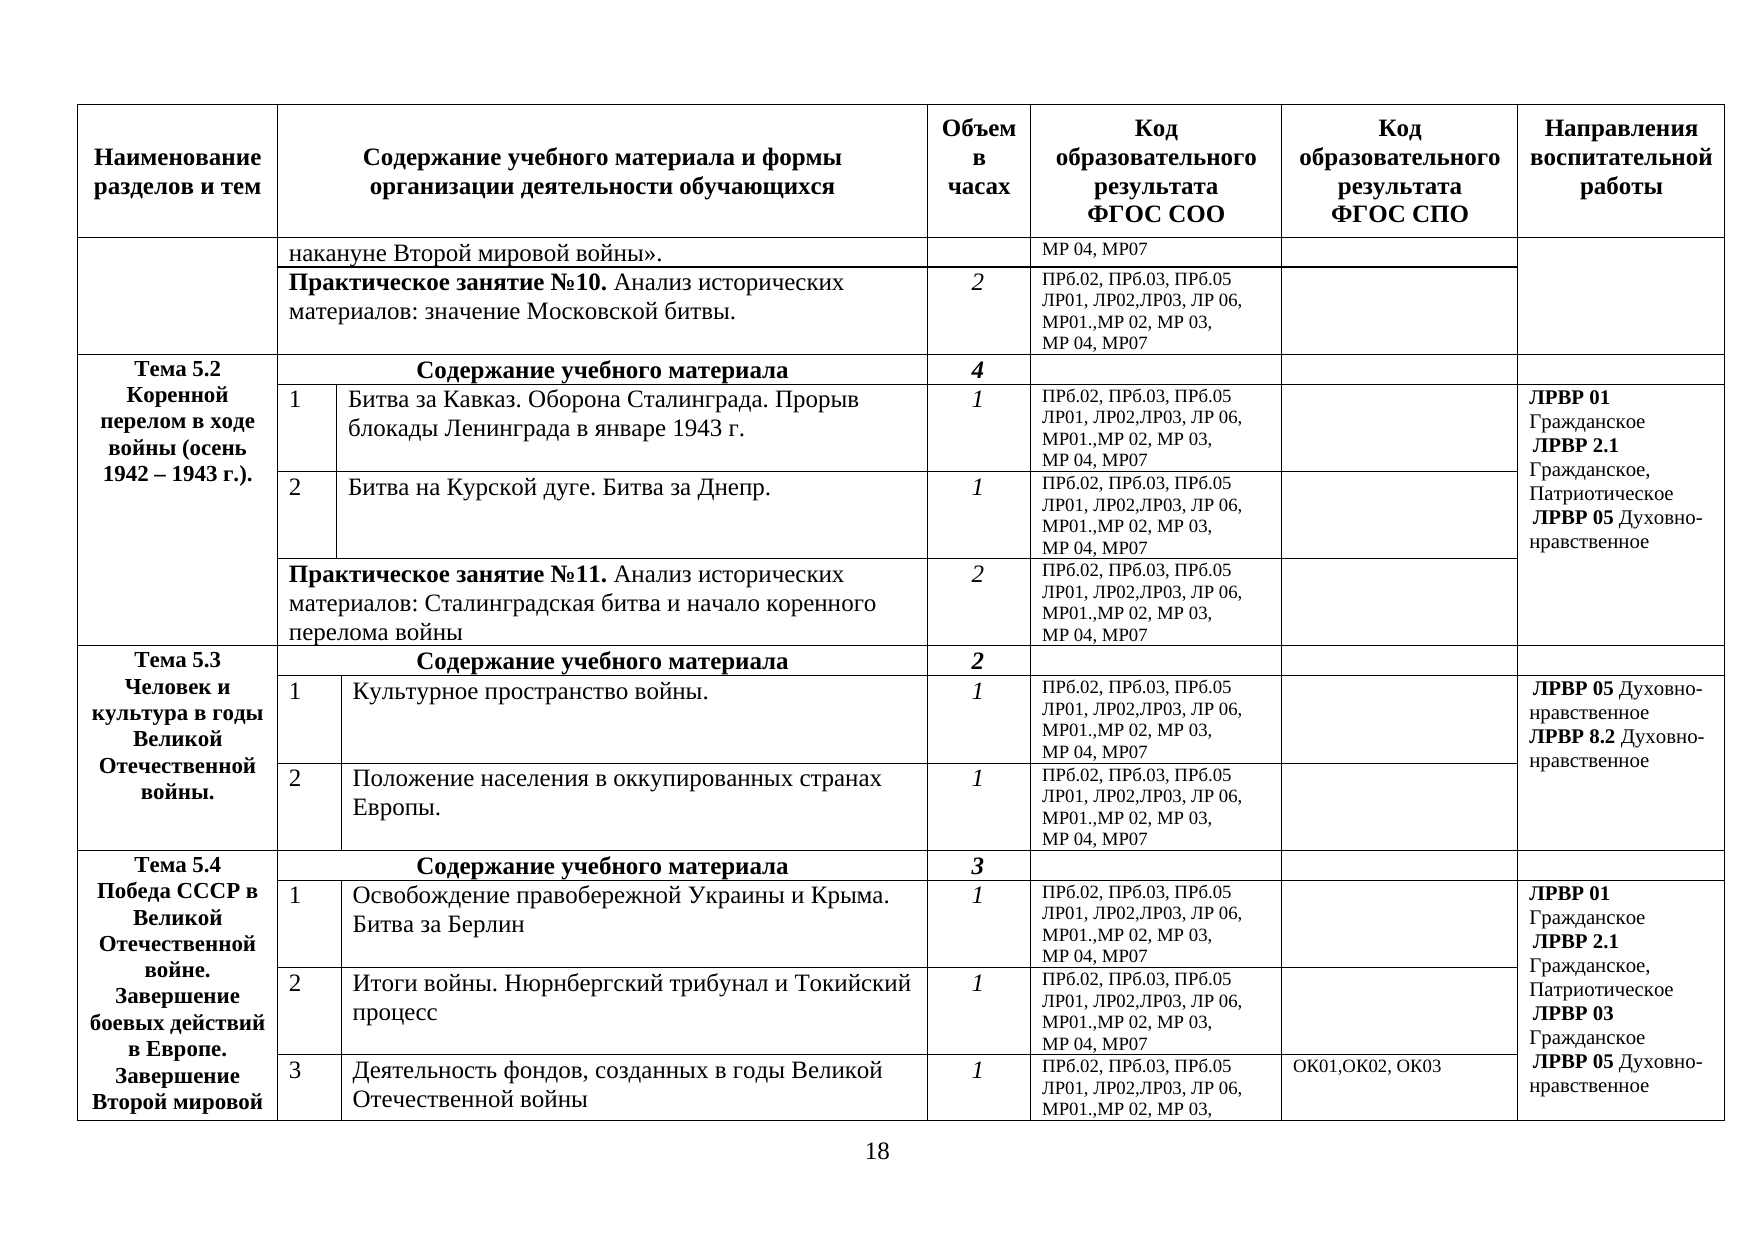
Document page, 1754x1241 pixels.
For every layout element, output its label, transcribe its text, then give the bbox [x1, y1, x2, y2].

table_cell ПРб.02, ПРб.03, ПРб.05 ЛР01, ЛР02,ЛР03, ЛР 06, МР01.,МР 02, МР 03, МР 04, МР07 [1031, 268, 1281, 354]
table_header Код образовательного результата ФГОС СОО [1031, 105, 1281, 237]
table_cell Освобождение правобережной Украины и Крыма. Битва за Берлин [342, 881, 927, 967]
table_cell Содержание учебного материала [278, 851, 927, 879]
table_cell 1 [928, 881, 1030, 967]
table_cell Практическое занятие №11. Анализ исторических материалов: Сталинградская битва и начало коренного перелома войны [278, 559, 927, 645]
table_cell [1282, 385, 1517, 471]
table_cell Битва за Кавказ. Оборона Сталинграда. Прорыв блокады Ленинграда в январе 1943 г. [337, 385, 927, 471]
table_cell ПРб.02, ПРб.03, ПРб.05 ЛР01, ЛР02,ЛР03, ЛР 06, МР01.,МР 02, МР 03, МР 04, МР07 [1031, 472, 1281, 558]
table_cell 1 [278, 881, 341, 967]
table_cell Положение населения в оккупированных странах Европы. [342, 764, 927, 850]
table_cell 2 [278, 472, 336, 558]
table_cell ЛРВР 01 Гражданское ЛРВР 2.1 Гражданское, Патриотическое ЛРВР 03 Гражданское ЛРВР 05 Духовно-нравственное ЛРВР 06 Гражданское ЛРВР 8.1Гражданское, Патриотическое, Духовно-нравственное ЛРВР 8.2 Духовно-нравственное [1518, 881, 1724, 1120]
table_cell Битва на Курской дуге. Битва за Днепр. [337, 472, 927, 558]
table_cell Содержание учебного материала [278, 355, 927, 383]
table_cell [1282, 268, 1517, 354]
table_cell 2 [278, 764, 341, 850]
table_cell 1 [928, 676, 1030, 762]
table_cell 1 [928, 385, 1030, 471]
table_cell ПРб.02, ПРб.03, ПРб.05 ЛР01, ЛР02,ЛР03, ЛР 06, МР01.,МР 02, МР 03, МР 04, МР07 [1031, 238, 1281, 266]
table_cell Практическое занятие №9. Анализ исторических материалов: «Военно-политические планы сторон накануне Второй мировой войны». [278, 238, 927, 266]
table_cell [1282, 881, 1517, 967]
table_cell ЛРВР 05 Духовно-нравственное ЛРВР 8.2 Духовно-нравственное [1518, 676, 1724, 850]
table_cell [1282, 646, 1517, 675]
table_cell 2 [928, 268, 1030, 354]
table_cell [1518, 646, 1724, 675]
table_cell Практическое занятие №10. Анализ исторических материалов: значение Московской битвы. [278, 268, 927, 354]
table_cell [1031, 355, 1281, 383]
table_cell Содержание учебного материала [278, 646, 927, 675]
table_header Объем в часах [928, 105, 1030, 237]
table_cell [1282, 238, 1517, 266]
table_cell 1 [278, 385, 336, 471]
table_cell ПРб.02, ПРб.03, ПРб.05 ЛР01, ЛР02,ЛР03, ЛР 06, МР01.,МР 02, МР 03, МР 04, МР07 [1031, 559, 1281, 645]
table_header Направления воспитательной работы [1518, 105, 1724, 237]
table_header Содержание учебного материала и формы организации деятельности обучающихся [278, 105, 927, 237]
table_cell Культурное пространство войны. [342, 676, 927, 762]
table_cell 2 [928, 646, 1030, 675]
table_cell [1518, 355, 1724, 383]
table_cell [1518, 851, 1724, 879]
table_cell ПРб.02, ПРб.03, ПРб.05 ЛР01, ЛР02,ЛР03, ЛР 06, МР01.,МР 02, МР 03, МР 04, МР07 [1031, 1055, 1281, 1120]
table_cell [1282, 355, 1517, 383]
table_cell Деятельность фондов, созданных в годы Великой Отечественной войны [342, 1055, 927, 1120]
table_cell [1282, 968, 1517, 1054]
table_cell [1282, 472, 1517, 558]
table_cell Итоги войны. Нюрнбергский трибунал и Токийский процесс [342, 968, 927, 1054]
table_cell Тема 5.3 Человек и культура в годы Великой Отечественной войны. [78, 646, 277, 850]
table_cell [1282, 676, 1517, 762]
table_cell 2 [928, 238, 1030, 266]
table_header Код образовательного результата ФГОС СПО [1282, 105, 1517, 237]
table_cell Тема 5.4 Победа СССР в Великой Отечественной войне. Завершение боевых действий в Европе. Завершение Второй мировой войны. [78, 851, 277, 1120]
table_cell [1031, 851, 1281, 879]
table_cell 1 [928, 764, 1030, 850]
table_cell 3 [928, 851, 1030, 879]
table_cell 2 [278, 968, 341, 1054]
table_cell 1 [928, 472, 1030, 558]
table_cell [1282, 559, 1517, 645]
table_cell ПРб.02, ПРб.03, ПРб.05 ЛР01, ЛР02,ЛР03, ЛР 06, МР01.,МР 02, МР 03, МР 04, МР07 [1031, 968, 1281, 1054]
table_cell 1 [928, 1055, 1030, 1120]
table_cell [1031, 646, 1281, 675]
table_cell ПРб.02, ПРб.03, ПРб.05 ЛР01, ЛР02,ЛР03, ЛР 06, МР01.,МР 02, МР 03, МР 04, МР07 [1031, 676, 1281, 762]
table_cell ПРб.02, ПРб.03, ПРб.05 ЛР01, ЛР02,ЛР03, ЛР 06, МР01.,МР 02, МР 03, МР 04, МР07 [1031, 764, 1281, 850]
table_cell ПРб.02, ПРб.03, ПРб.05 ЛР01, ЛР02,ЛР03, ЛР 06, МР01.,МР 02, МР 03, МР 04, МР07 [1031, 881, 1281, 967]
table_cell ЛРВР 01 Гражданское ЛРВР 2.1 Гражданское, Патриотическое ЛРВР 05 Духовно-нравственное [1518, 385, 1724, 645]
table_header Наименование разделов и тем [78, 105, 277, 237]
table_cell Тема 5.2 Коренной перелом в ходе войны (осень 1942 – 1943 г.). [78, 355, 277, 645]
table_cell 1 [278, 676, 341, 762]
table_cell 1 [928, 968, 1030, 1054]
table_cell 3 [278, 1055, 341, 1120]
table_cell [1282, 764, 1517, 850]
table_cell ОК01,ОК02, ОК03 [1282, 1055, 1517, 1120]
table_cell [1282, 851, 1517, 879]
table_cell 2 [928, 559, 1030, 645]
table_cell ПРб.02, ПРб.03, ПРб.05 ЛР01, ЛР02,ЛР03, ЛР 06, МР01.,МР 02, МР 03, МР 04, МР07 [1031, 385, 1281, 471]
table_cell 4 [928, 355, 1030, 383]
